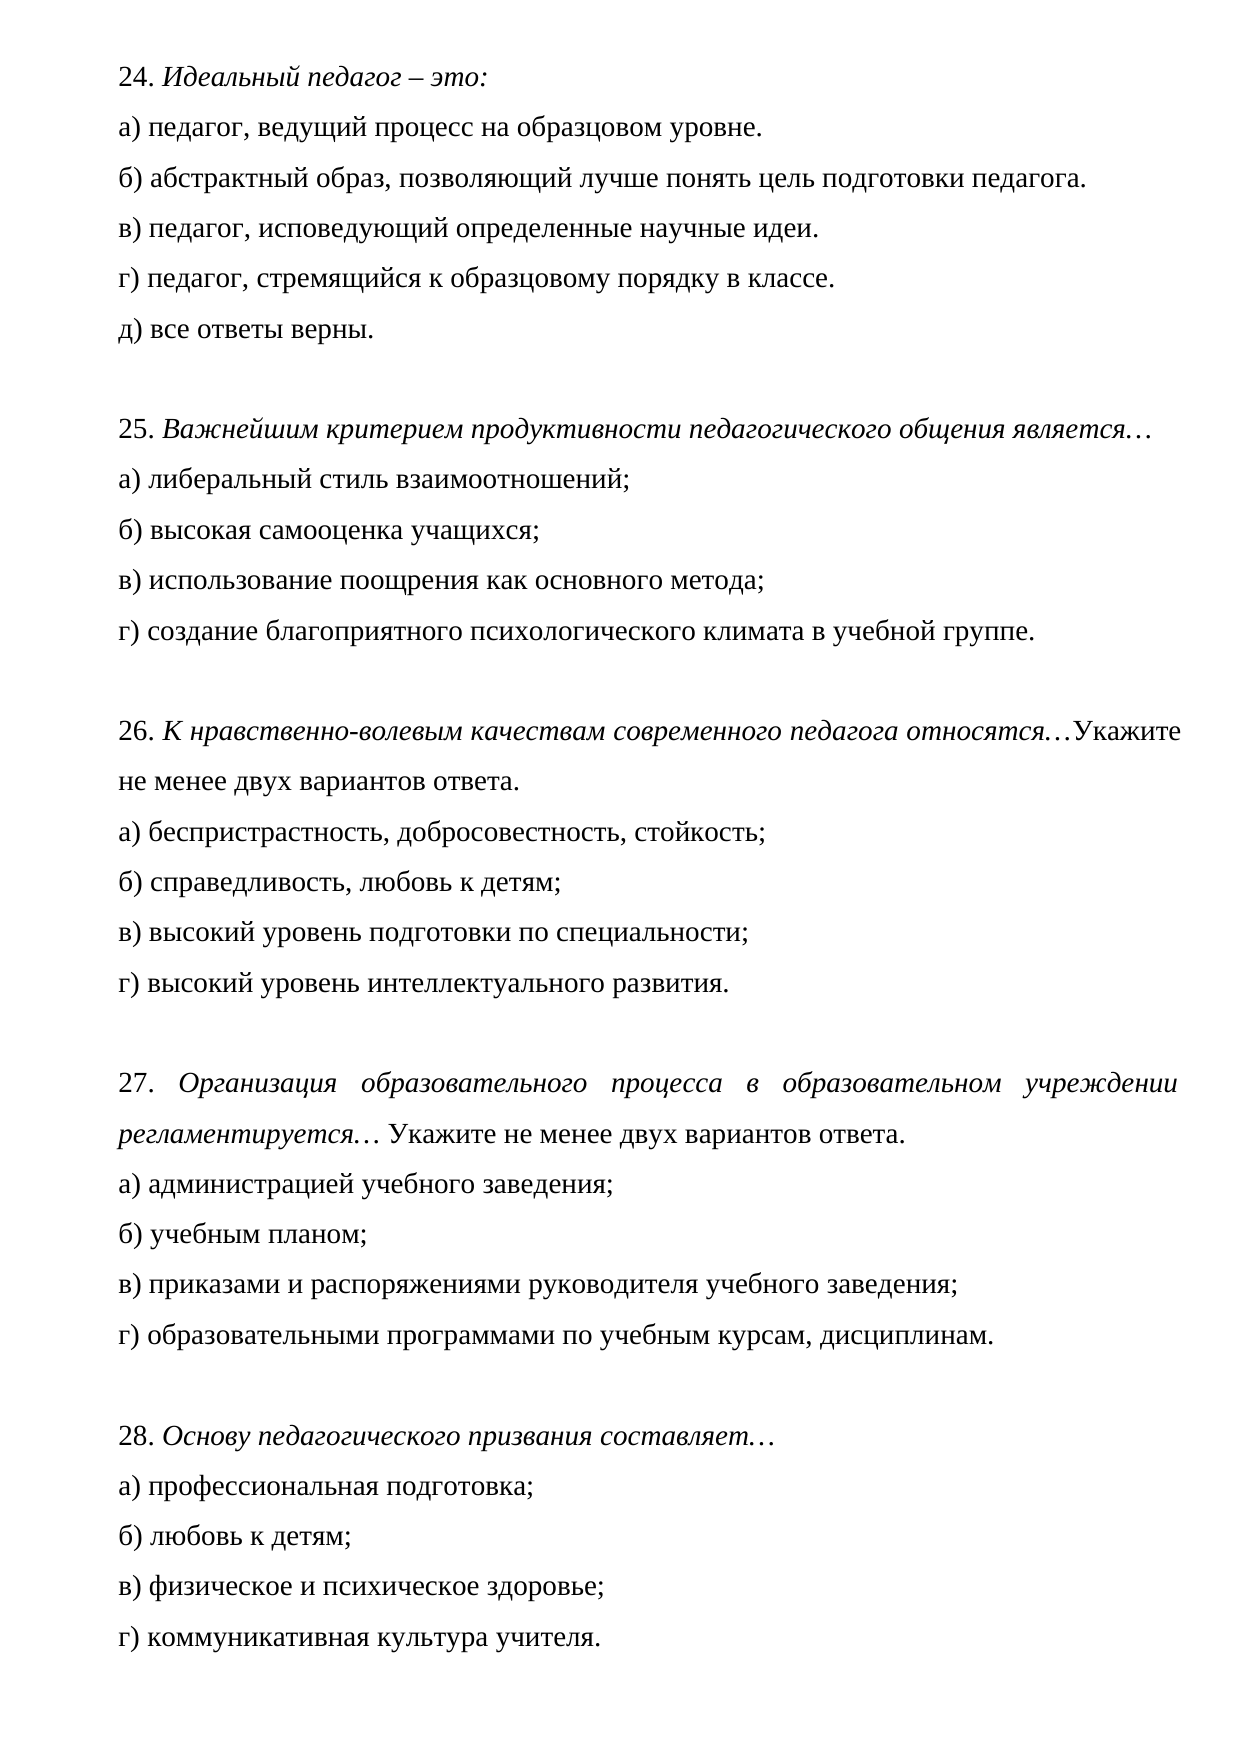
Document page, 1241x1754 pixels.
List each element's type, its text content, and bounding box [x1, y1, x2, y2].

text 27. Организация образовательного процесса в образовательном учреждении регламентируется… Укажите не менее двух вариантов ответа. [118, 1065, 1181, 1149]
text б) высокая самооценка учащихся; [118, 512, 1181, 546]
text в) педагог, исповедующий определенные научные идеи. [118, 210, 1181, 244]
text г) образовательными программами по учебным курсам, дисциплинам. [118, 1317, 1181, 1351]
text в) физическое и психическое здоровье; [118, 1568, 1181, 1602]
text б) абстрактный образ, позволяющий лучше понять цель подготовки педагога. [118, 160, 1181, 193]
text а) администрацией учебного заведения; [118, 1166, 1181, 1199]
text б) учебным планом; [118, 1216, 1181, 1250]
text 24. Идеальный педагог – это: [118, 59, 1181, 93]
text г) создание благоприятного психологического климата в учебной группе. [118, 613, 1181, 646]
text 25. Важнейшим критерием продуктивности педагогического общения является… [118, 411, 1181, 445]
text в) приказами и распоряжениями руководителя учебного заведения; [118, 1267, 1181, 1300]
text а) профессиональная подготовка; [118, 1468, 1181, 1501]
text г) высокий уровень интеллектуального развития. [118, 965, 1181, 998]
text в) использование поощрения как основного метода; [118, 562, 1181, 596]
text г) коммуникативная культура учителя. [118, 1619, 1181, 1652]
text 26. К нравственно-волевым качествам современного педагога относятся…Укажите не менее двух вариантов ответа. [118, 713, 1181, 797]
text а) либеральный стиль взаимоотношений; [118, 462, 1181, 495]
text а) беспристрастность, добросовестность, стойкость; [118, 814, 1181, 847]
text б) справедливость, любовь к детям; [118, 864, 1181, 898]
text а) педагог, ведущий процесс на образцовом уровне. [118, 109, 1181, 143]
text г) педагог, стремящийся к образцовому порядку в классе. [118, 260, 1181, 294]
text б) любовь к детям; [118, 1518, 1181, 1552]
text в) высокий уровень подготовки по специальности; [118, 914, 1181, 948]
text 28. Основу педагогического призвания составляет… [118, 1418, 1181, 1451]
text д) все ответы верны. [118, 311, 1181, 344]
